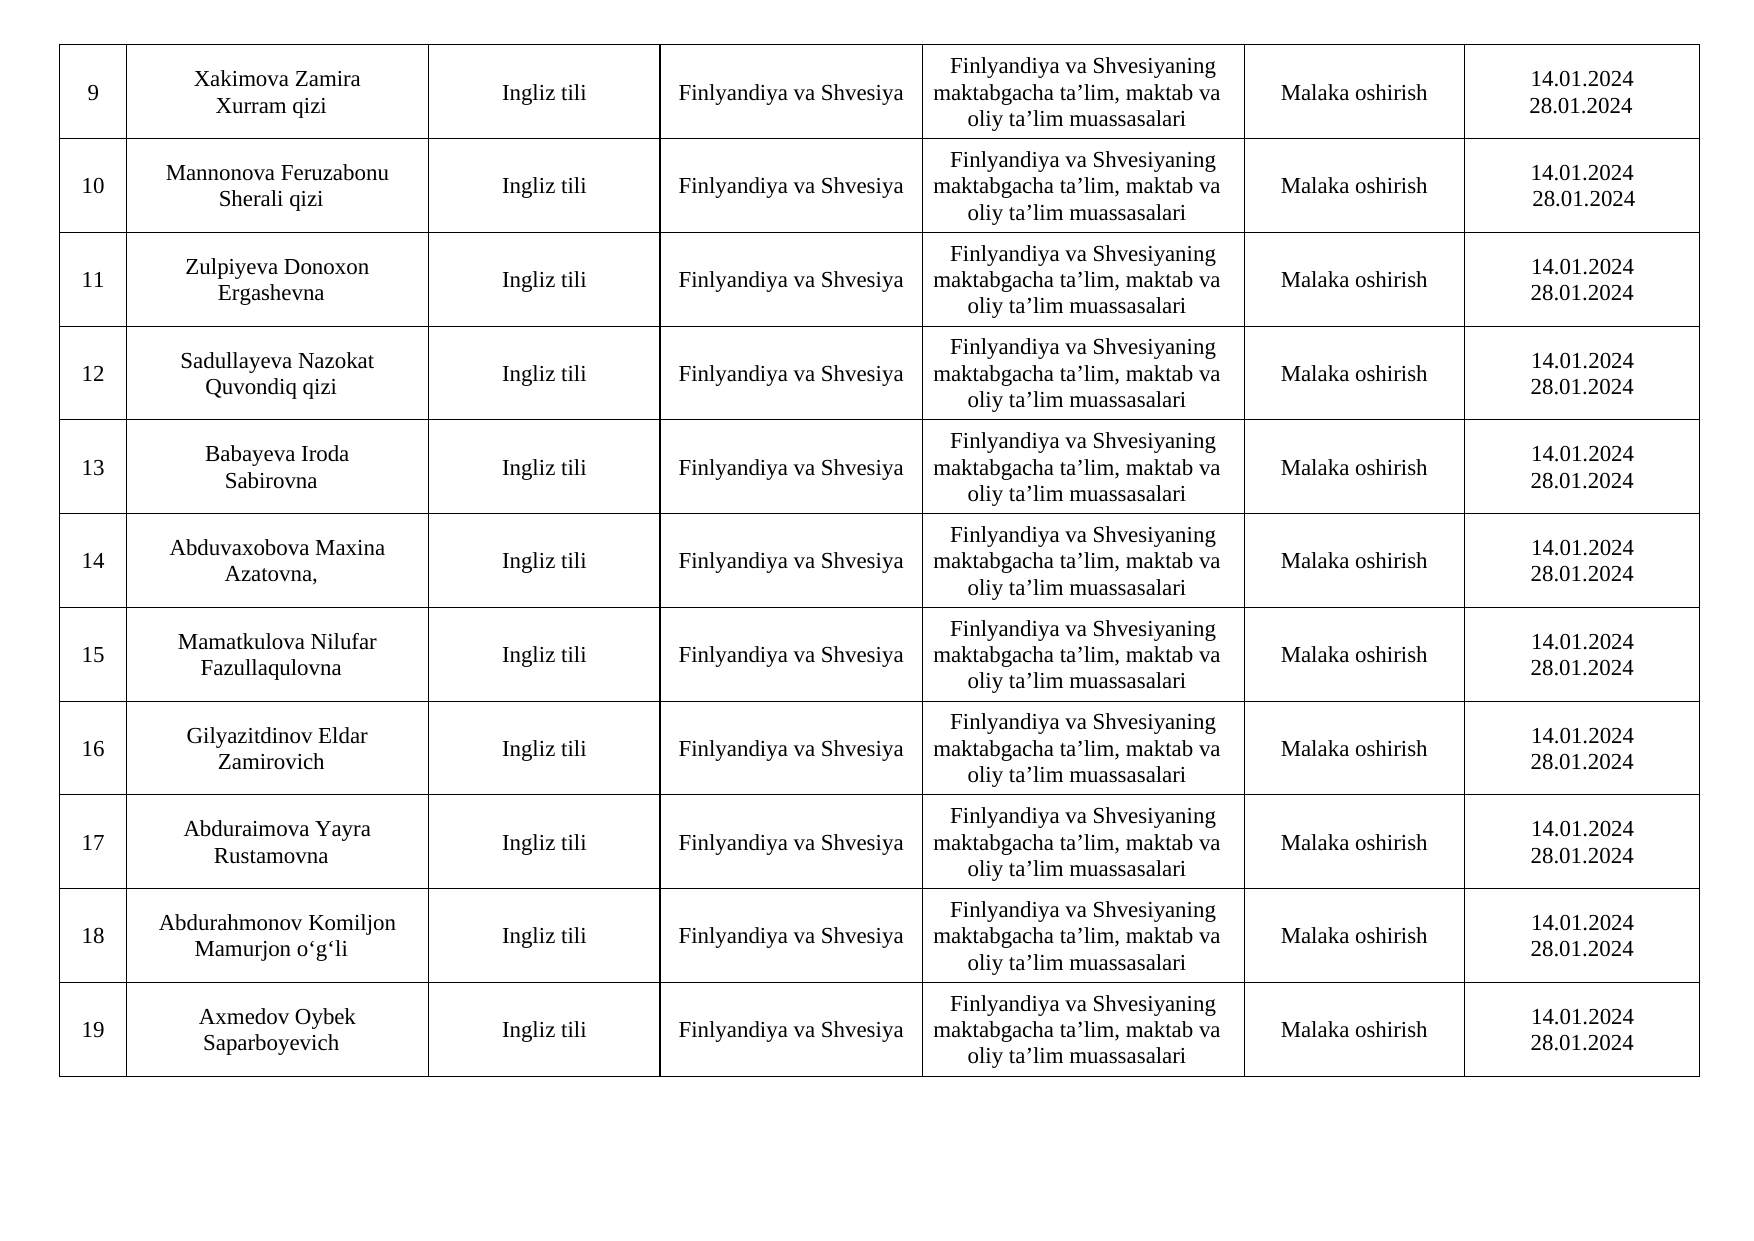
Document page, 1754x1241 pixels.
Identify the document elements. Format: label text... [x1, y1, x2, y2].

table_cell Ingliz tili [429, 889, 659, 982]
table_cell Ingliz tili [429, 327, 659, 419]
table_cell Finlyandiya va Shvesiya [661, 514, 922, 607]
table_cell 19 [60, 983, 126, 1076]
table_cell Ingliz tili [429, 233, 659, 326]
table_cell 12 [60, 327, 126, 419]
table_cell 14.01.2024 28.01.2024 [1465, 608, 1699, 701]
table_cell Ingliz tili [429, 795, 659, 888]
table_cell Malaka oshirish [1245, 795, 1464, 888]
table_cell Finlyandiya va Shvesiya [661, 233, 922, 326]
table_cell Malaka oshirish [1245, 327, 1464, 419]
table_cell Malaka oshirish [1245, 45, 1464, 138]
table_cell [923, 45, 1244, 138]
table_cell Finlyandiya va Shvesiyaning maktabgacha ta’lim, maktab va oliy ta’lim muassasalari [923, 420, 1244, 513]
table_cell Abdurahmonov Komiljon Mamurjon o‘g‘li [127, 889, 428, 982]
table_cell Ingliz tili [429, 45, 659, 138]
table_cell Sadullayeva Nazokat Quvondiq qizi [127, 327, 428, 419]
table_cell Babayeva Iroda Sabirovna [127, 420, 428, 513]
table_cell 14.01.2024 28.01.2024 [1465, 514, 1699, 607]
table_cell Malaka oshirish [1245, 608, 1464, 701]
table_cell Finlyandiya va Shvesiyaning maktabgacha ta’lim, maktab va oliy ta’lim muassasalari [923, 889, 1244, 982]
table_cell 14.01.2024 28.01.2024 [1465, 795, 1699, 888]
table_cell Mannonova Feruzabonu Sherali qizi [127, 139, 428, 232]
table_cell Ingliz tili [429, 702, 659, 794]
table_cell Malaka oshirish [1245, 702, 1464, 794]
table_cell Ingliz tili [429, 983, 659, 1076]
table_cell Malaka oshirish [1245, 420, 1464, 513]
table_cell 13 [60, 420, 126, 513]
table_cell Malaka oshirish [1245, 233, 1464, 326]
table_cell Ingliz tili [429, 608, 659, 701]
table_cell Finlyandiya va Shvesiya [661, 889, 922, 982]
table_cell 14.01.2024 28.01.2024 [1465, 889, 1699, 982]
table_cell Finlyandiya va Shvesiya [661, 139, 922, 232]
table_cell Finlyandiya va Shvesiya [661, 608, 922, 701]
table_cell Mamatkulova Nilufar Fazullaqulovna [127, 608, 428, 701]
table_cell Axmedov Oybek Saparboyevich [127, 983, 428, 1076]
table_cell Abduvaxobova Maxina Azatovna, [127, 514, 428, 607]
table_cell Malaka oshirish [1245, 983, 1464, 1076]
table_cell Abduraimova Yayra Rustamovna [127, 795, 428, 888]
table_cell 10 [60, 139, 126, 232]
table_cell Ingliz tili [429, 139, 659, 232]
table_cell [661, 983, 922, 1076]
table_cell Finlyandiya va Shvesiyaning maktabgacha ta’lim, maktab va oliy ta’lim muassasalari [923, 327, 1244, 419]
table_cell 14.01.2024 28.01.2024 [1465, 139, 1699, 232]
table_cell Gilyazitdinov Eldar Zamirovich [127, 702, 428, 794]
table_cell 14.01.2024 28.01.2024 [1465, 327, 1699, 419]
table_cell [923, 983, 1244, 1076]
table_cell 11 [60, 233, 126, 326]
table_cell Finlyandiya va Shvesiya [661, 420, 922, 513]
table_cell Malaka oshirish [1245, 514, 1464, 607]
table_cell 14.01.2024 28.01.2024 [1465, 702, 1699, 794]
table_cell Finlyandiya va Shvesiya [661, 795, 922, 888]
table_cell 17 [60, 795, 126, 888]
table_cell 9 [60, 45, 126, 138]
table_cell Malaka oshirish [1245, 139, 1464, 232]
table_cell Xakimova Zamira Xurram qizi [127, 45, 428, 138]
table_cell 18 [60, 889, 126, 982]
table_cell 14.01.2024 28.01.2024 [1465, 233, 1699, 326]
table_cell 14 [60, 514, 126, 607]
table_cell Zulpiyeva Donoxon Ergashevna [127, 233, 428, 326]
table_cell Ingliz tili [429, 514, 659, 607]
table_cell 16 [60, 702, 126, 794]
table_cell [1465, 45, 1699, 138]
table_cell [661, 45, 922, 138]
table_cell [1465, 983, 1699, 1076]
table_cell Finlyandiya va Shvesiyaning maktabgacha ta’lim, maktab va oliy ta’lim muassasalari [923, 795, 1244, 888]
table_cell 14.01.2024 28.01.2024 [1465, 420, 1699, 513]
table_cell 15 [60, 608, 126, 701]
table_cell Malaka oshirish [1245, 889, 1464, 982]
table_cell Finlyandiya va Shvesiyaning maktabgacha ta’lim, maktab va oliy ta’lim muassasalari [923, 233, 1244, 326]
table_cell Finlyandiya va Shvesiyaning maktabgacha ta’lim, maktab va oliy ta’lim muassasalari [923, 139, 1244, 232]
table_cell Finlyandiya va Shvesiya [661, 327, 922, 419]
table_cell Finlyandiya va Shvesiyaning maktabgacha ta’lim, maktab va oliy ta’lim muassasalari [923, 608, 1244, 701]
table_cell Ingliz tili [429, 420, 659, 513]
table_cell Finlyandiya va Shvesiya [661, 702, 922, 794]
table_cell Finlyandiya va Shvesiyaning maktabgacha ta’lim, maktab va oliy ta’lim muassasalari [923, 514, 1244, 607]
table_cell Finlyandiya va Shvesiyaning maktabgacha ta’lim, maktab va oliy ta’lim muassasalari [923, 702, 1244, 794]
